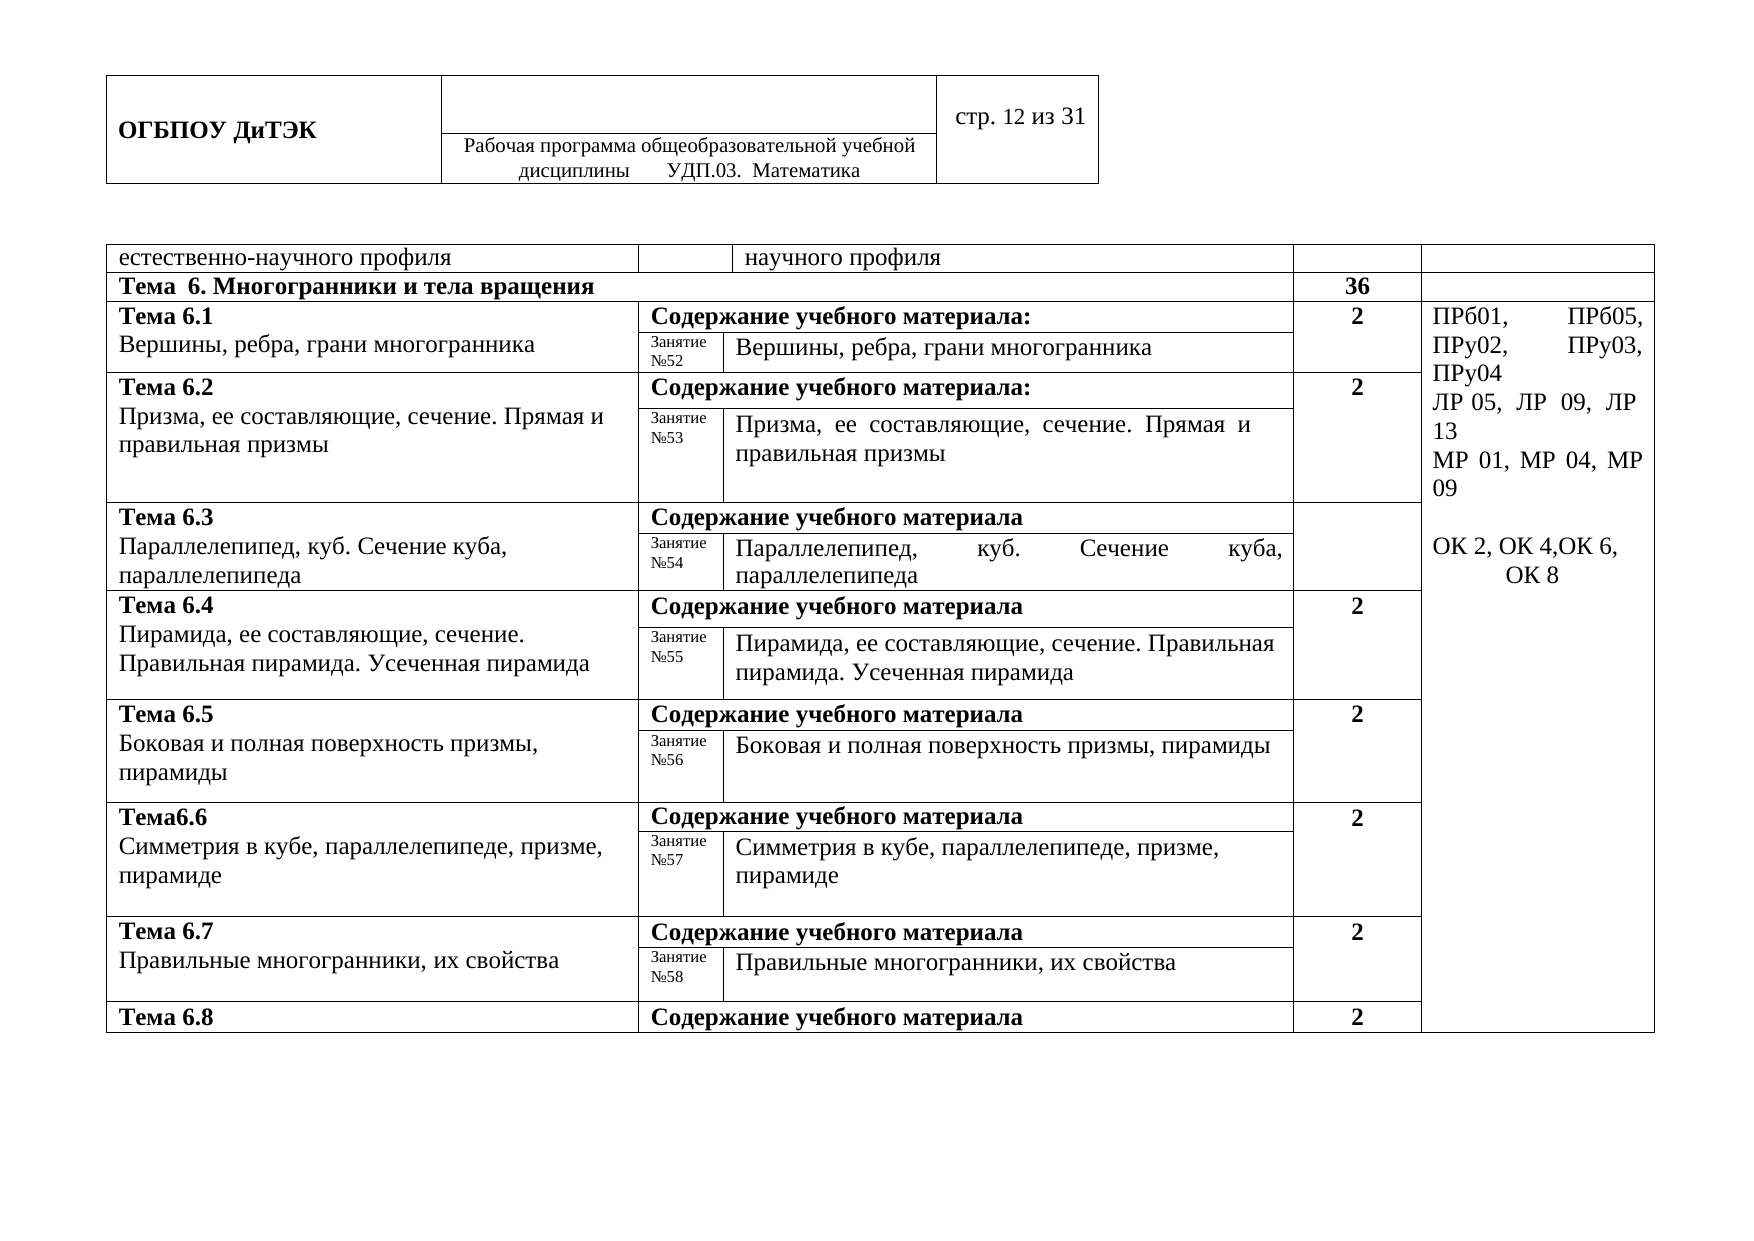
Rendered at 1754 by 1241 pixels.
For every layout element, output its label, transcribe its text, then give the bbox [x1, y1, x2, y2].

table_cell Занятие №56 [639, 731, 723, 802]
table_header [639, 245, 732, 272]
table_cell Занятие №53 [639, 409, 723, 502]
table_cell Занятие №52 [639, 333, 723, 372]
table_cell [1294, 503, 1421, 590]
table_cell Параллелепипед, куб. Сечение куба, параллелепипеда [724, 534, 1293, 590]
table_cell 2 [1294, 803, 1421, 916]
table_cell [1422, 273, 1654, 301]
table_cell 2 [1294, 1002, 1421, 1032]
table_cell Занятие №57 [639, 832, 723, 916]
table_header [1294, 245, 1421, 272]
table_cell Содержание учебного материала [639, 1002, 1293, 1032]
table_cell Вершины, ребра, грани многогранника [724, 333, 1293, 372]
table_cell Содержание учебного материала: [639, 302, 1293, 332]
table_header [1422, 245, 1654, 272]
table_cell Содержание учебного материала [639, 700, 1293, 730]
table_cell Содержание учебного материала [639, 803, 1293, 831]
table_cell Тема 6. Многогранники и тела вращения [107, 273, 1293, 301]
table_cell Симметрия в кубе, параллелепипеде, призме, пирамиде [724, 832, 1293, 916]
table_cell Тема 6.4 Пирамида, ее составляющие, сечение. Правильная пирамида. Усеченная пирамида [107, 591, 638, 699]
table_header естественно-научного профиля [107, 245, 638, 272]
table_cell Содержание учебного материала [639, 917, 1293, 947]
table_cell Тема6.6 Симметрия в кубе, параллелепипеде, призме, пирамиде [107, 803, 638, 916]
table_cell Правильные многогранники, их свойства [724, 948, 1293, 1001]
table_cell Тема 6.5 Боковая и полная поверхность призмы, пирамиды [107, 700, 638, 802]
table_cell Содержание учебного материала [639, 503, 1293, 533]
table_cell 2 [1294, 302, 1421, 372]
table_cell 2 [1294, 700, 1421, 802]
table_cell Тема 6.1 Вершины, ребра, грани многогранника [107, 302, 638, 372]
table_cell 2 [1294, 591, 1421, 699]
table_cell Тема 6.3 Параллелепипед, куб. Сечение куба, параллелепипеда [107, 503, 638, 590]
table_cell Занятие №54 [639, 534, 723, 590]
table_cell Содержание учебного материала [639, 591, 1293, 627]
table_cell ПРб01, ПРб05, ПРу02, ПРу03, ПРу04 ЛР 05, ЛР 09, ЛР 13 МР 01, МР 04, МР 09 ОК 2, ОК 4,ОК 6, ОК 8 [1422, 302, 1654, 1032]
table_cell Занятие №58 [639, 948, 723, 1001]
table_header научного профиля [733, 245, 1293, 272]
table_cell 36 [1294, 273, 1421, 301]
table_cell Призма, ее составляющие, сечение. Прямая и правильная призмы [724, 409, 1293, 502]
table_cell Боковая и полная поверхность призмы, пирамиды [724, 731, 1293, 802]
table_cell Тема 6.2 Призма, ее составляющие, сечение. Прямая и правильная призмы [107, 373, 638, 502]
table_cell Содержание учебного материала: [639, 373, 1293, 408]
table_cell Тема 6.8 [107, 1002, 638, 1032]
table_cell Тема 6.7 Правильные многогранники, их свойства [107, 917, 638, 1001]
table_cell 2 [1294, 373, 1421, 502]
table_cell Пирамида, ее составляющие, сечение. Правильная пирамида. Усеченная пирамида [724, 628, 1293, 699]
table_cell 2 [1294, 917, 1421, 1001]
table_cell Занятие №55 [639, 628, 723, 699]
